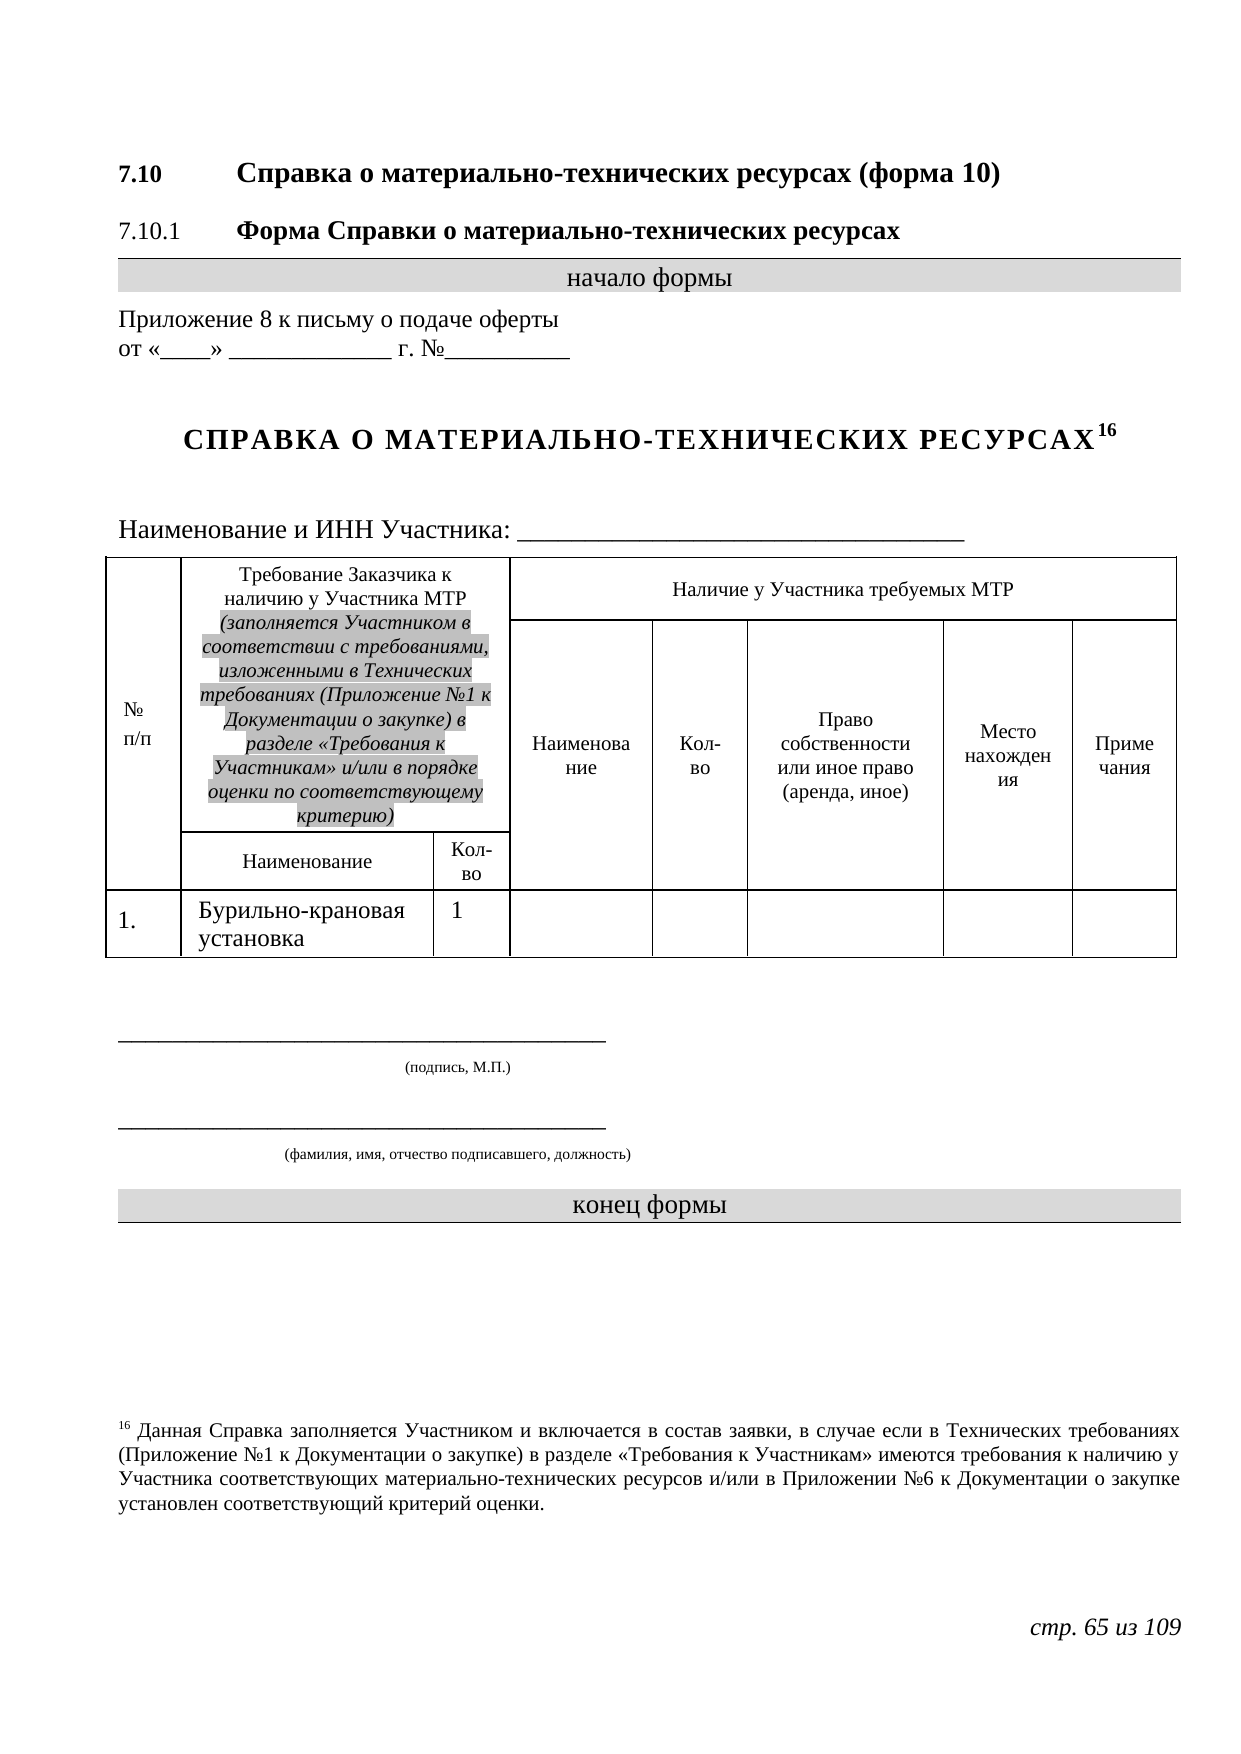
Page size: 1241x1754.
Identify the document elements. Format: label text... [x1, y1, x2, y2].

table_header Требование Заказчика к наличию у Участника МТР (заполняется Участником в соответствии с требованиями, изложенными в Технических требованиях (Приложение №1 к Документации о закупке) в разделе «Требования к Участникам» и/или в порядке оценки по соответствующему критерию) [182, 558, 509, 831]
table_cell [107, 891, 180, 956]
table_cell [1073, 891, 1176, 956]
text начало формы [118, 259, 1181, 292]
table_cell Примечания [1073, 621, 1176, 889]
table_cell Наименование [182, 833, 433, 889]
text Форма Справки о материально-технических ресурсах [118, 214, 1181, 245]
table_cell Наименование [511, 621, 652, 889]
table_cell [511, 891, 652, 956]
table_cell Место нахождения [944, 621, 1072, 889]
table_cell Право собственности или иное право (аренда, иное) [748, 621, 943, 889]
table_cell Кол-во [434, 833, 509, 889]
table_cell [748, 891, 943, 956]
table_cell [653, 891, 747, 956]
text (фамилия, имя, отчество подписавшего, должность) [118, 1145, 797, 1176]
table_header Наличие у Участника требуемых МТР [511, 558, 1176, 619]
subtitle Справка о материально-технических ресурсах (форма 10) [118, 156, 1181, 189]
table_header № п/п [107, 558, 180, 889]
table_cell Бурильно-крановая установка [182, 891, 433, 956]
text ____________________________________ [118, 1014, 1181, 1045]
text Наименование и ИНН Участника: _________________________________ [118, 513, 1181, 544]
table_cell Кол-во [653, 621, 747, 889]
text конец формы [118, 1189, 1181, 1222]
text Справка о материально-технических ресурсах [118, 418, 1181, 457]
text (подпись, М.П.) [118, 1058, 797, 1089]
text Приложение 8 к письму о подаче оферты от «____» _____________ г. №__________ [118, 304, 1181, 362]
table_cell [944, 891, 1072, 956]
text ____________________________________ [118, 1101, 1181, 1132]
table_cell 1 [434, 891, 509, 956]
